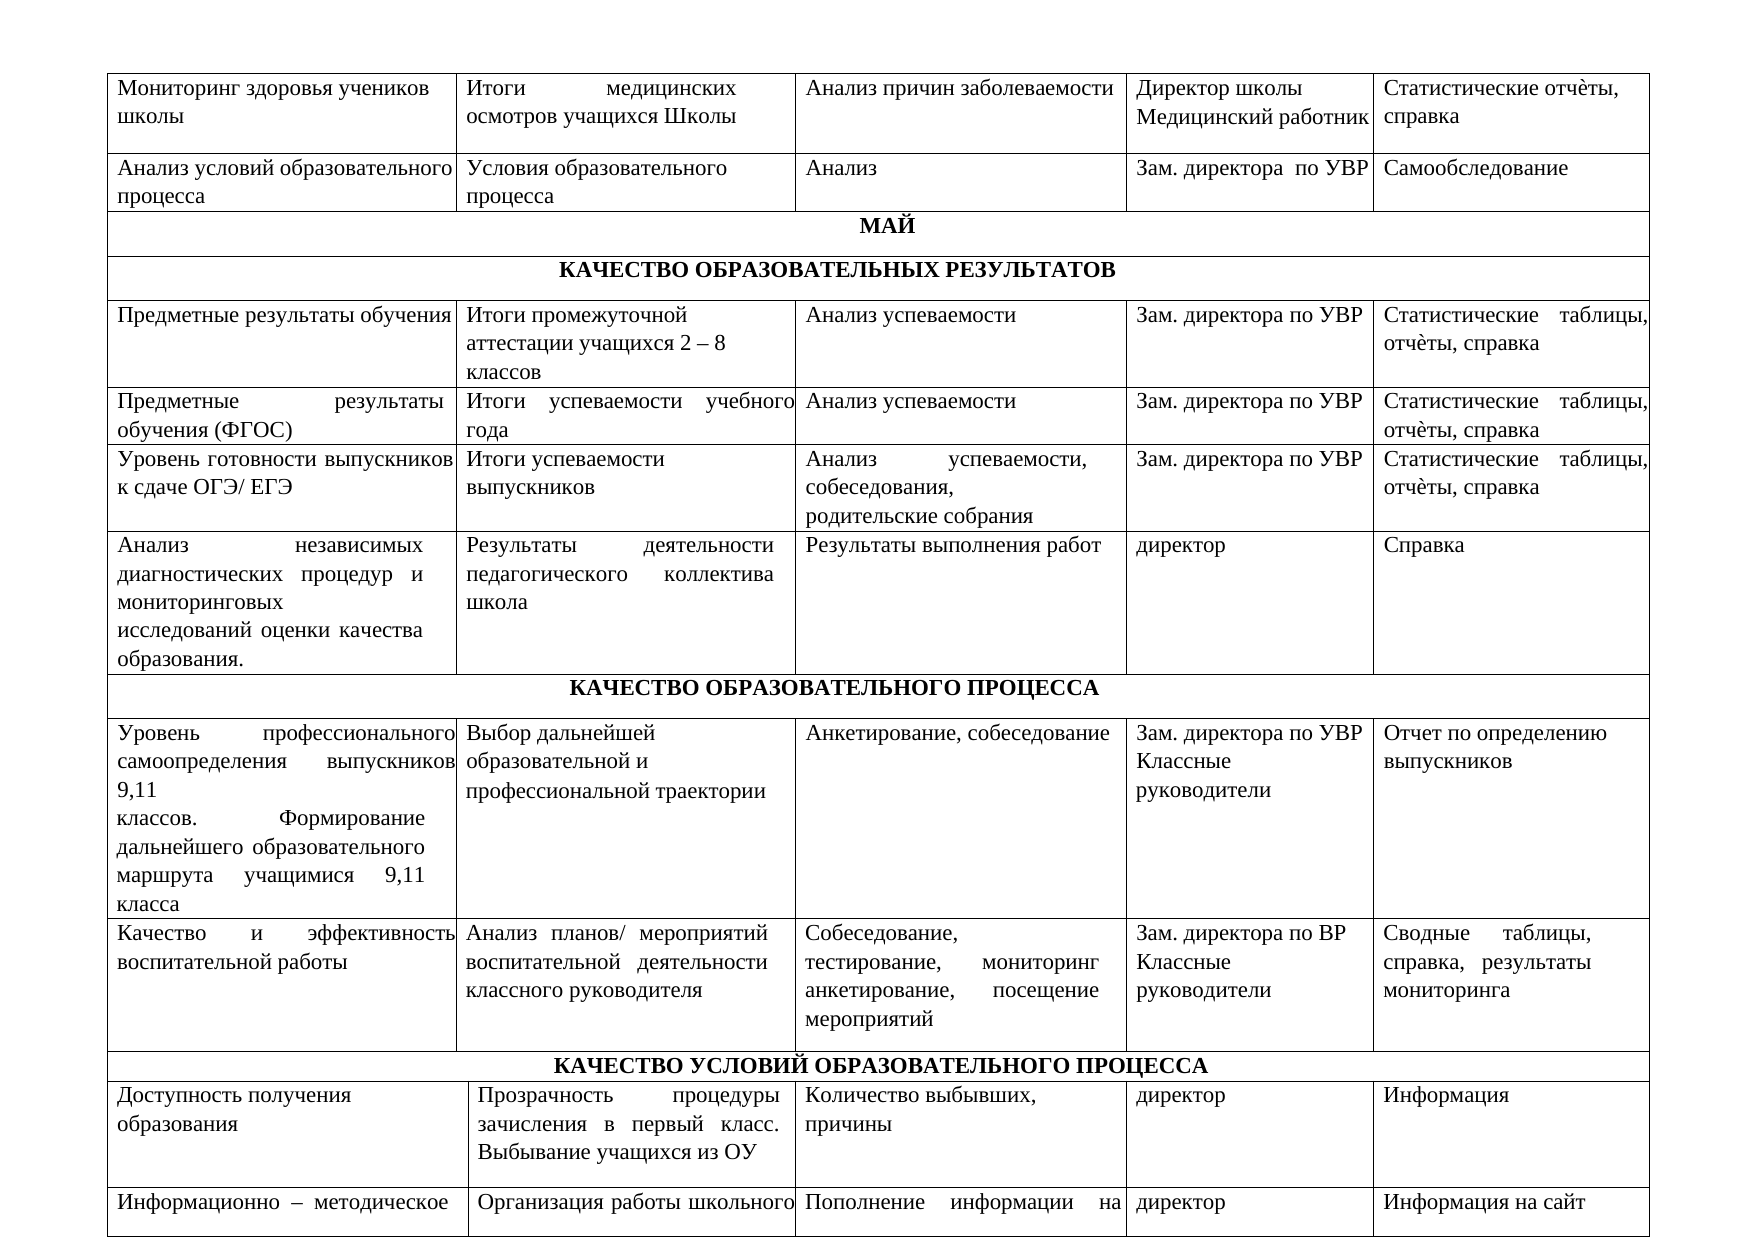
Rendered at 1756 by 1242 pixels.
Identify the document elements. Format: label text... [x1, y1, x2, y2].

table_cell [796, 776, 1126, 918]
table_cell Предметные результаты обучения (ФГОС) [108, 388, 456, 444]
table_cell Анализ планов/ мероприятий воспитательной деятельности классного руководителя [457, 919, 795, 1051]
table_cell Анализ независимых диагностических процедур и мониторинговых исследований оценки качества образования. [108, 532, 456, 674]
table_cell Зам. директора по ВР Классные руководители [1127, 919, 1373, 1051]
table_cell Качество и эффективность воспитательной работы [108, 919, 456, 1051]
table_cell Итоги промежуточной аттестации учащихся 2 – 8 классов [457, 301, 795, 386]
table_cell Зам. директора по УВР [1127, 388, 1373, 444]
table_cell Итоги успеваемости выпускников [457, 445, 795, 531]
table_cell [796, 1188, 1126, 1236]
table_cell директор [1127, 1082, 1373, 1187]
table_cell директор [1127, 532, 1373, 674]
table_cell Анализ [796, 154, 1126, 211]
table_cell Зам. директора по УВР [1127, 445, 1373, 531]
table_cell Анализ условий образовательного процесса [108, 154, 456, 211]
table_cell Выбор дальнейшей образовательной и [457, 719, 795, 776]
table_cell КАЧЕСТВО ОБРАЗОВАТЕЛЬНЫХ РЕЗУЛЬТАТОВ [456, 257, 1374, 300]
table_cell [108, 257, 456, 300]
table_cell Анализ причин заболеваемости [796, 74, 1126, 153]
table_cell Итоги успеваемости учебного года [457, 388, 795, 444]
table_cell Анализ успеваемости, собеседования, родительские собрания [796, 445, 1126, 531]
table_cell КАЧЕСТВО УСЛОВИЙ ОБРАЗОВАТЕЛЬНОГО ПРОЦЕССА [108, 1052, 1649, 1081]
table_cell Сводные таблицы, справка, результаты мониторинга [1374, 919, 1649, 1051]
table_cell [1374, 675, 1649, 718]
table_cell Доступность получения образования [108, 1082, 468, 1187]
table_cell Мониторинг здоровья учеников школы [108, 74, 456, 153]
table_cell Условия образовательного процесса [457, 154, 795, 211]
table_cell [1374, 257, 1649, 300]
table_cell Предметные результаты обучения [108, 301, 456, 386]
table_cell Прозрачность процедуры зачисления в первый класс. Выбывание учащихся из ОУ [469, 1082, 795, 1187]
table_cell Статистические таблицы, отчѐты, справка [1374, 388, 1649, 444]
table_cell Статистические отчѐты, справка [1374, 74, 1649, 153]
table_cell Уровень профессионального самоопределения выпускников 9,11 классов. Формирование дальнейшего образовательного маршрута учащимися 9,11 класса [108, 719, 456, 918]
table_cell [1374, 212, 1649, 256]
table_cell Самообследование [1374, 154, 1649, 211]
table_cell Отчет по определению выпускников [1374, 719, 1649, 918]
table_cell директор [1127, 1188, 1373, 1236]
table_cell КАЧЕСТВО ОБРАЗОВАТЕЛЬНОГО ПРОЦЕССА [456, 675, 1374, 718]
table_cell Зам. директора по УВР Классные руководители [1127, 719, 1373, 918]
table_cell Анкетирование, собеседование [796, 719, 1126, 776]
table_cell Зам. директора по УВР [1127, 154, 1373, 211]
table_cell Статистические таблицы, отчѐты, справка [1374, 445, 1649, 531]
table_cell Количество выбывших, причины [796, 1082, 1126, 1187]
table_cell Статистические таблицы, отчѐты, справка [1374, 301, 1649, 386]
table_cell [108, 675, 456, 718]
table_cell Собеседование, тестирование, мониторинг анкетирование, посещение мероприятий [796, 919, 1126, 1051]
table_cell Результаты выполнения работ [796, 532, 1126, 674]
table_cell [469, 1188, 795, 1236]
table_cell Анализ успеваемости [796, 301, 1126, 386]
table_cell Информация на сайт [1374, 1188, 1649, 1236]
table_cell Информация [1374, 1082, 1649, 1187]
table_cell Результаты деятельности педагогического коллектива школа [457, 532, 795, 674]
table_cell Анализ успеваемости [796, 388, 1126, 444]
table_cell профессиональной траектории [457, 776, 795, 918]
table_cell [108, 212, 456, 256]
table_cell МАЙ [456, 212, 1374, 256]
table_cell Директор школы Медицинский работник [1127, 74, 1373, 153]
table_cell Зам. директора по УВР [1127, 301, 1373, 386]
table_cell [108, 1188, 468, 1236]
table_cell Итоги медицинских осмотров учащихся Школы [457, 74, 795, 153]
table_cell Уровень готовности выпускников к сдаче ОГЭ/ ЕГЭ [108, 445, 456, 531]
table_cell Справка [1374, 532, 1649, 674]
